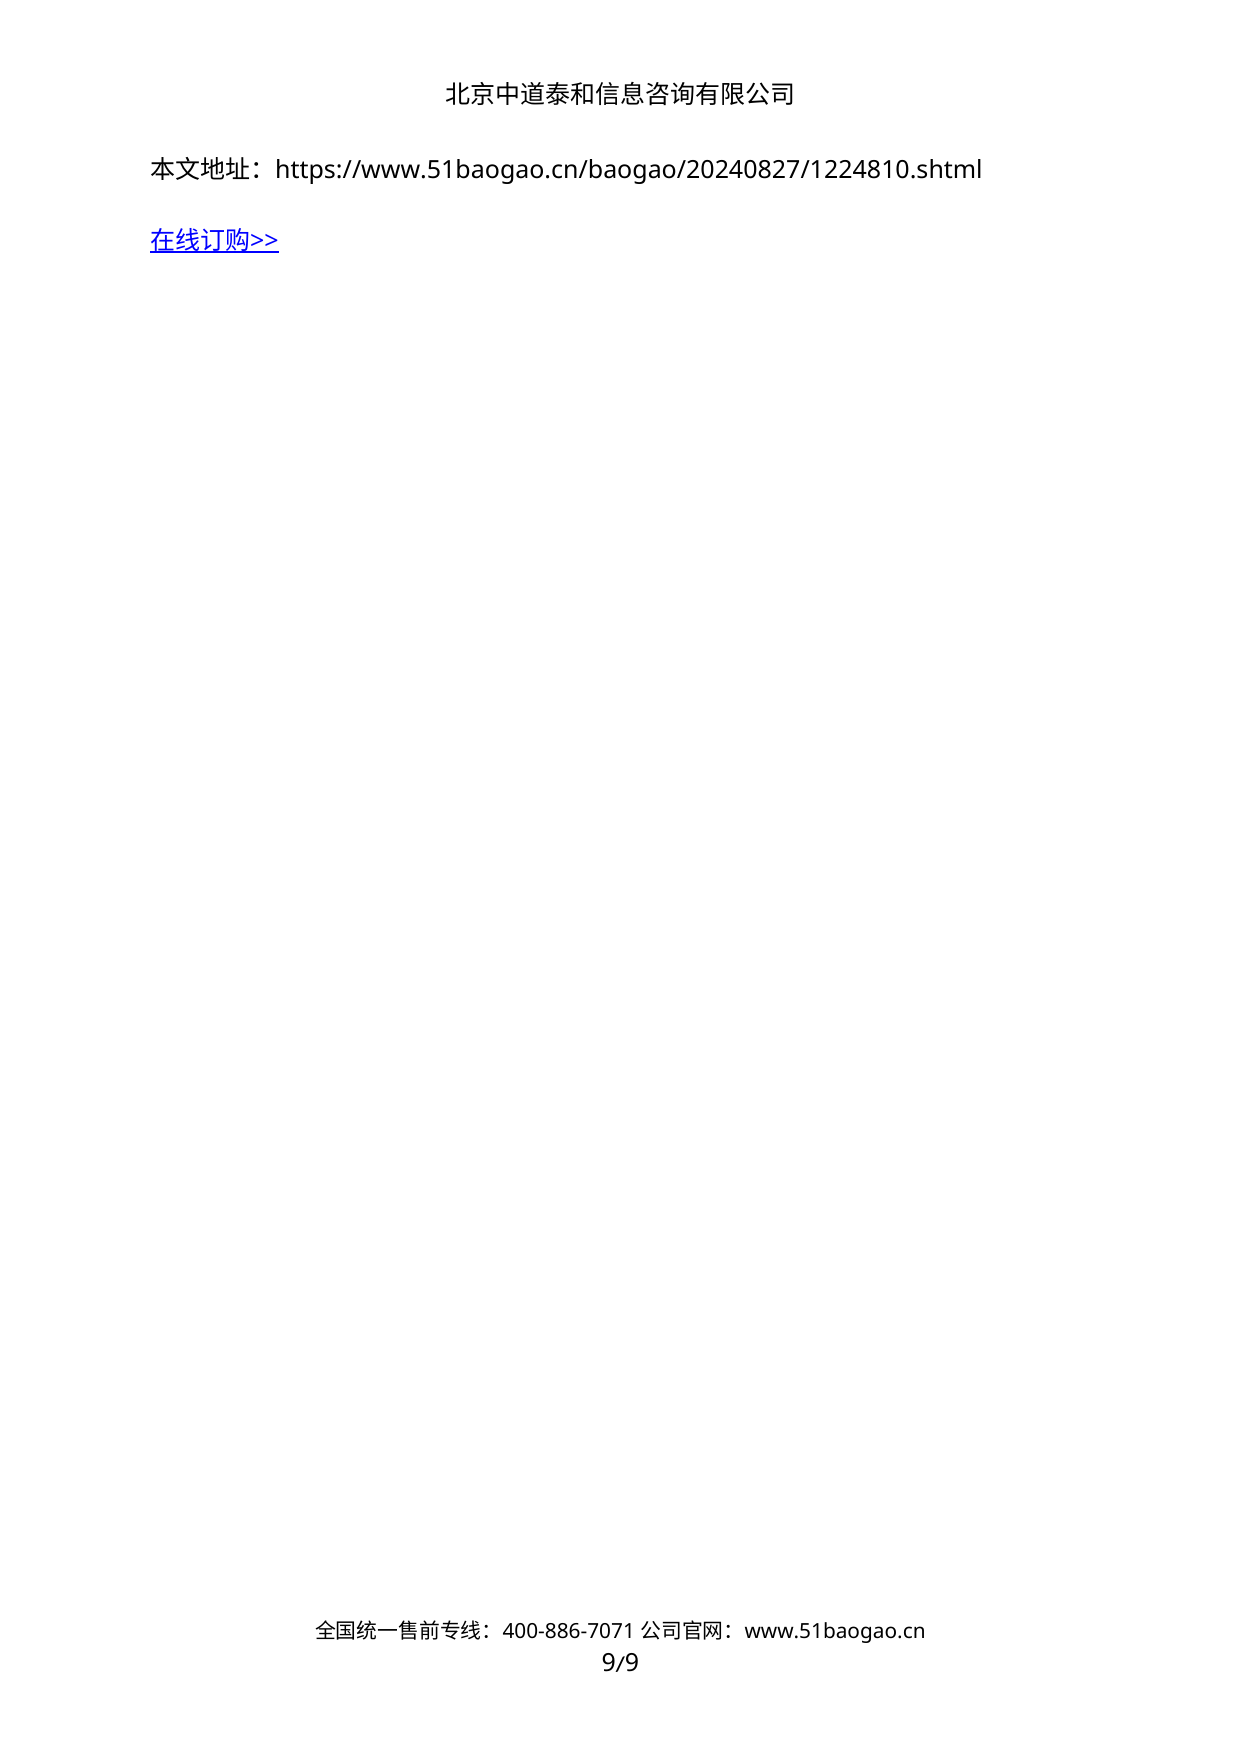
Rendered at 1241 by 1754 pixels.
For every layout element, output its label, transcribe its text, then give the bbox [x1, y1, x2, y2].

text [150, 150, 1090, 186]
text 在线订购>> [150, 186, 1090, 257]
